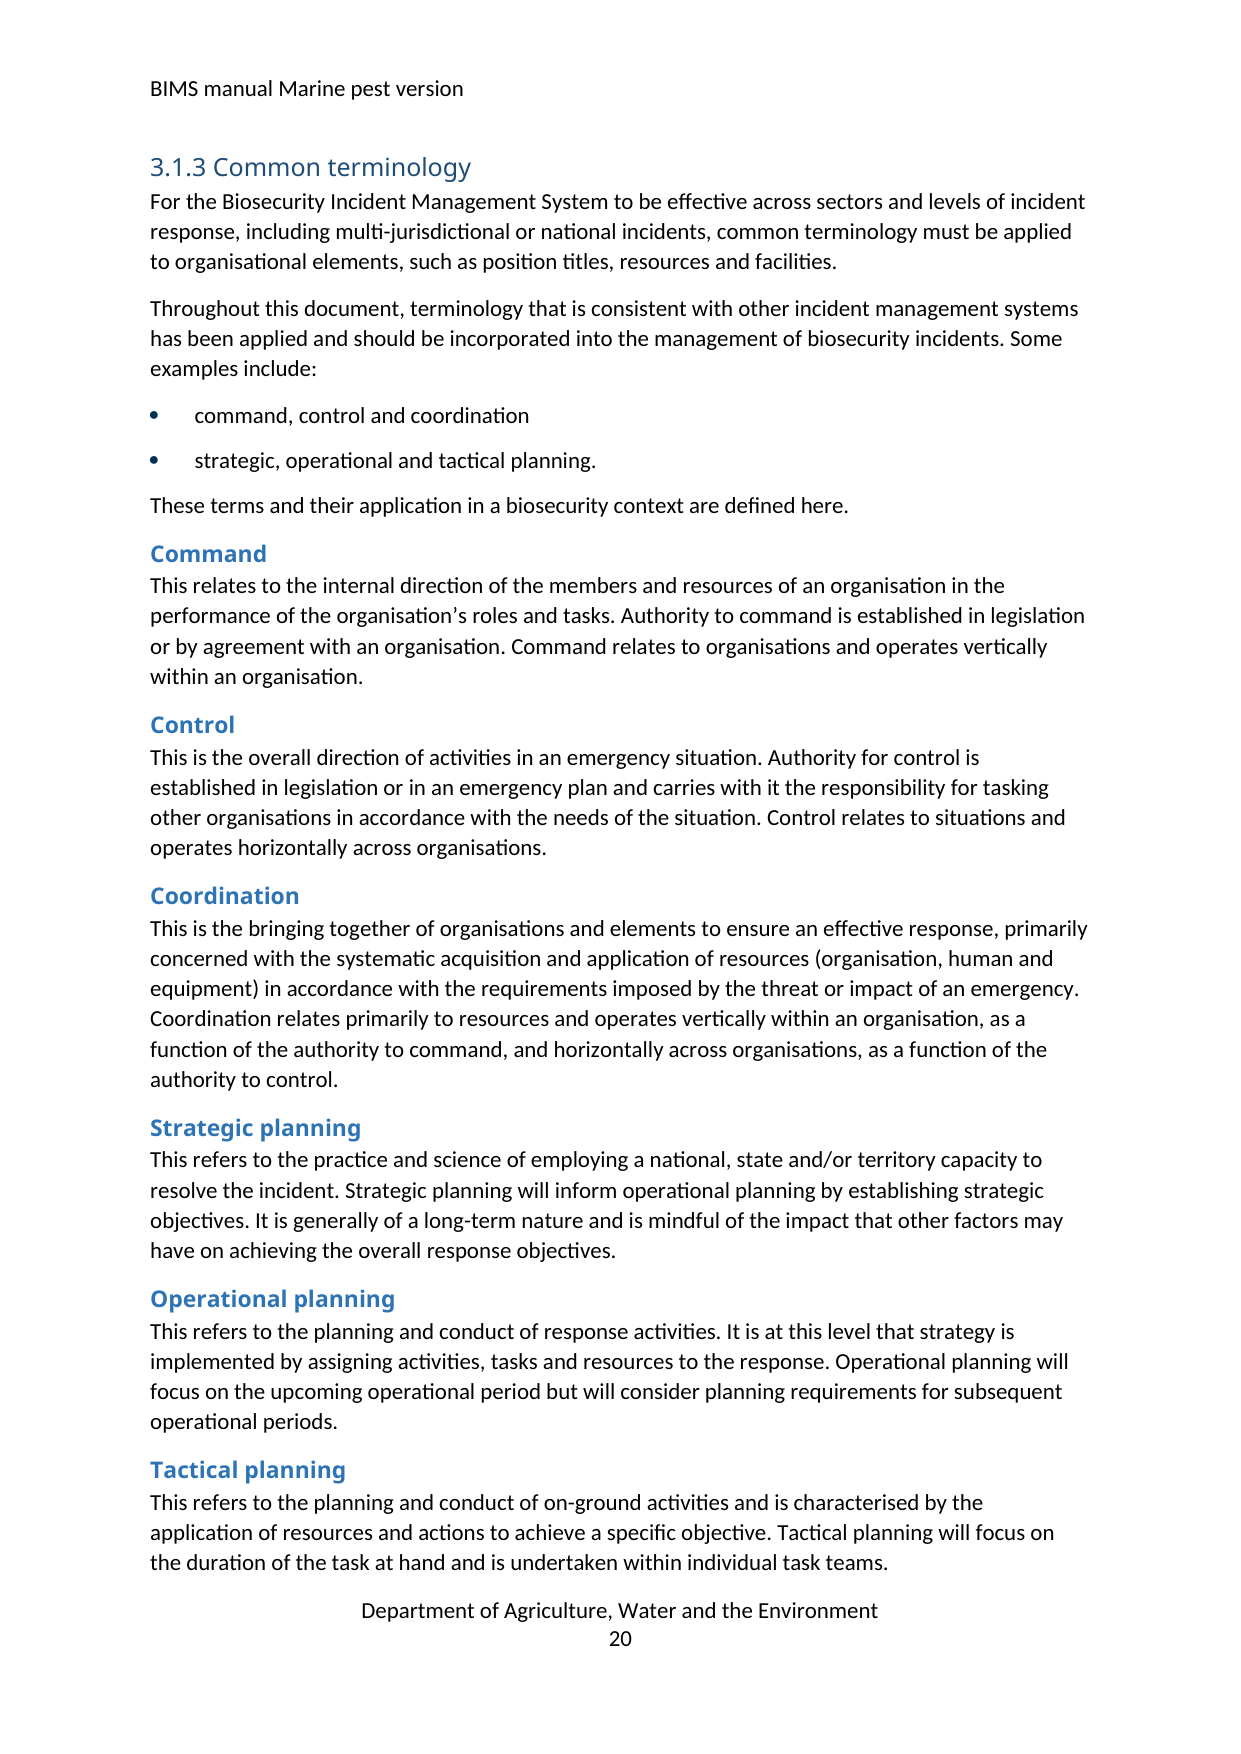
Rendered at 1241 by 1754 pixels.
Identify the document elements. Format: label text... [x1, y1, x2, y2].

text This is the bringing together of organisations and elements to ensure an effective response, primarily concerned with the systematic acquisition and application of resources (organisation, human and equipment) in accordance with the requirements imposed by the threat or impact of an emergency. Coordination relates primarily to resources and operates vertically within an organisation, as a function of the authority to command, and horizontally across organisations, as a function of the authority to control. [150, 914, 1090, 1093]
subtitle Strategic planning [150, 1112, 1090, 1143]
text This refers to the practice and science of employing a national, state and/or territory capacity to resolve the incident. Strategic planning will inform operational planning by establishing strategic objectives. It is generally of a long-term nature and is mindful of the impact that other factors may have on achieving the overall response objectives. [150, 1146, 1090, 1264]
list command, control and coordination [150, 401, 1090, 429]
text This relates to the internal direction of the members and resources of an organisation in the performance of the organisation’s roles and tasks. Authority to command is established in legislation or by agreement with an organisation. Command relates to organisations and operates vertically within an organisation. [150, 571, 1090, 690]
subtitle Control [150, 709, 1090, 740]
text This is the overall direction of activities in an emergency situation. Authority for control is established in legislation or in an emergency plan and carries with it the responsibility for tasking other organisations in accordance with the needs of the situation. Control relates to situations and operates horizontally across organisations. [150, 743, 1090, 861]
text For the Biosecurity Incident Management System to be effective across sectors and levels of incident response, including multi-jurisdictional or national incidents, common terminology must be applied to organisational elements, such as position titles, resources and facilities. [150, 187, 1090, 275]
text This refers to the planning and conduct of response activities. It is at this level that strategy is implemented by assigning activities, tasks and resources to the response. Operational planning will focus on the upcoming operational period but will consider planning requirements for subsequent operational periods. [150, 1317, 1090, 1435]
text These terms and their application in a biosecurity context are defined here. [150, 491, 1090, 519]
subtitle Tactical planning [150, 1454, 1090, 1486]
subtitle Command [150, 538, 1090, 569]
list strategic, operational and tactical planning. [150, 446, 1090, 474]
text Throughout this document, terminology that is consistent with other incident management systems has been applied and should be incorporated into the management of biosecurity incidents. Some examples include: [150, 294, 1090, 382]
subtitle Coordination [150, 880, 1090, 911]
text This refers to the planning and conduct of on-ground activities and is characterised by the application of resources and actions to achieve a specific objective. Tactical planning will focus on the duration of the task at hand and is undertaken within individual task teams. [150, 1488, 1090, 1576]
subtitle Operational planning [150, 1283, 1090, 1314]
subtitle 3.1.3 Common terminology [150, 150, 1090, 184]
